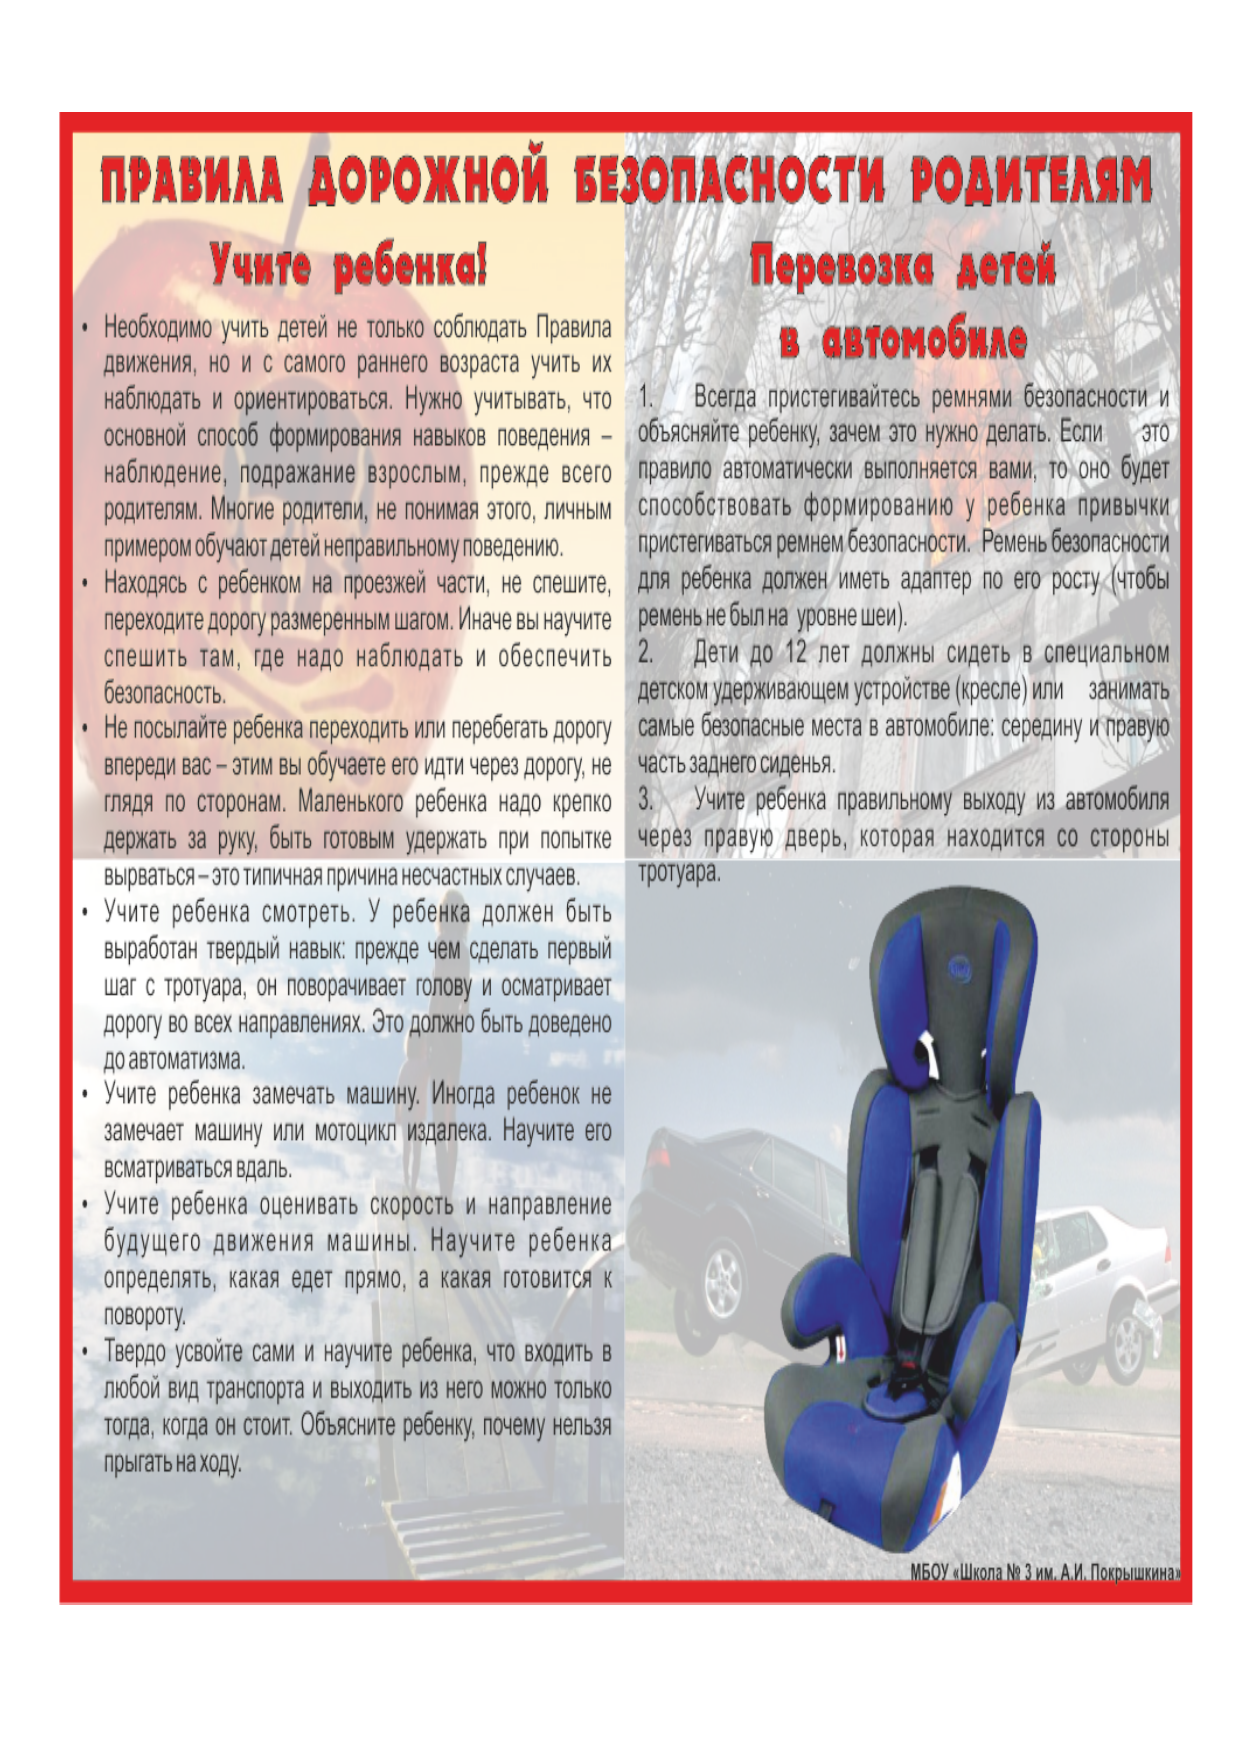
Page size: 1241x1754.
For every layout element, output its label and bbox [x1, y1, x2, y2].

picture [59, 112, 1193, 1605]
